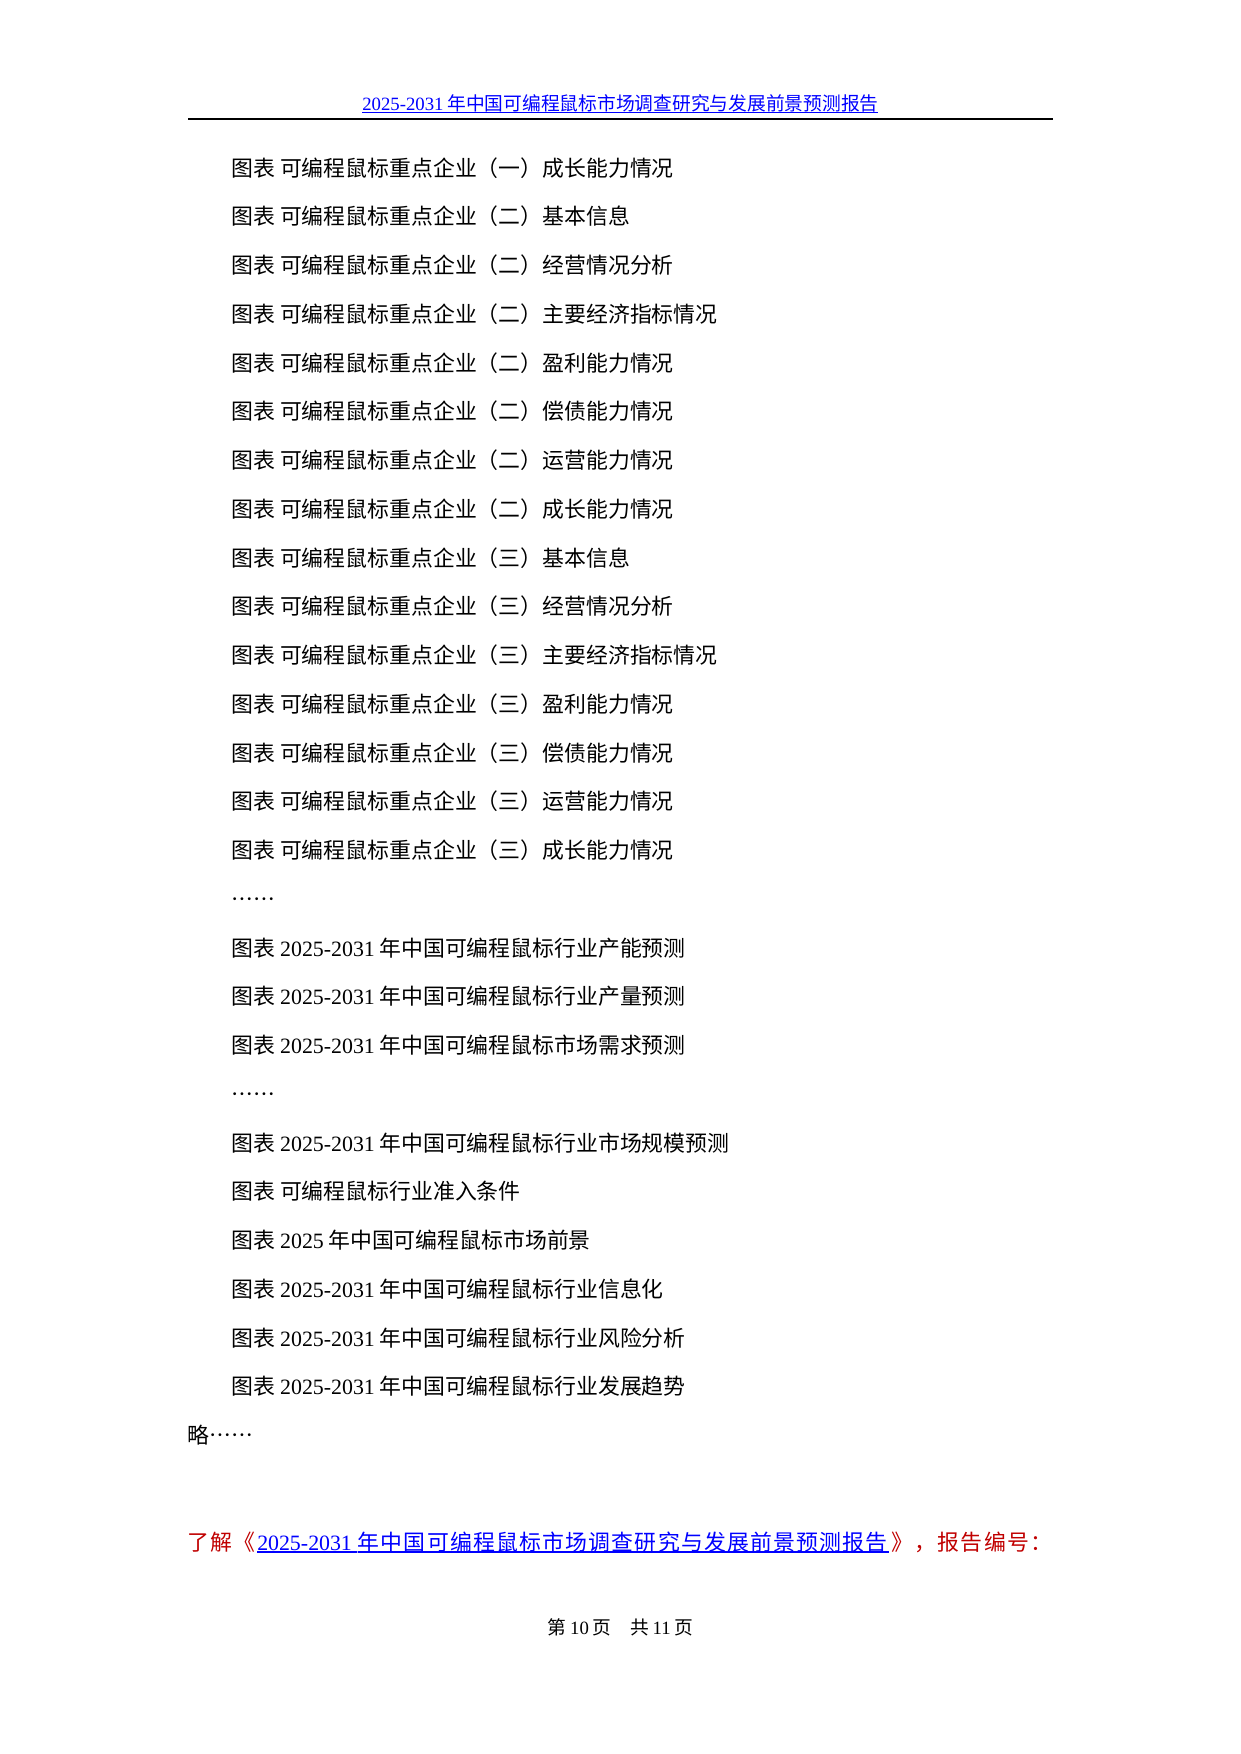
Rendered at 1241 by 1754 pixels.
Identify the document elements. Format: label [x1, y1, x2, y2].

text [187, 150, 1053, 1450]
text [187, 1524, 1053, 1557]
